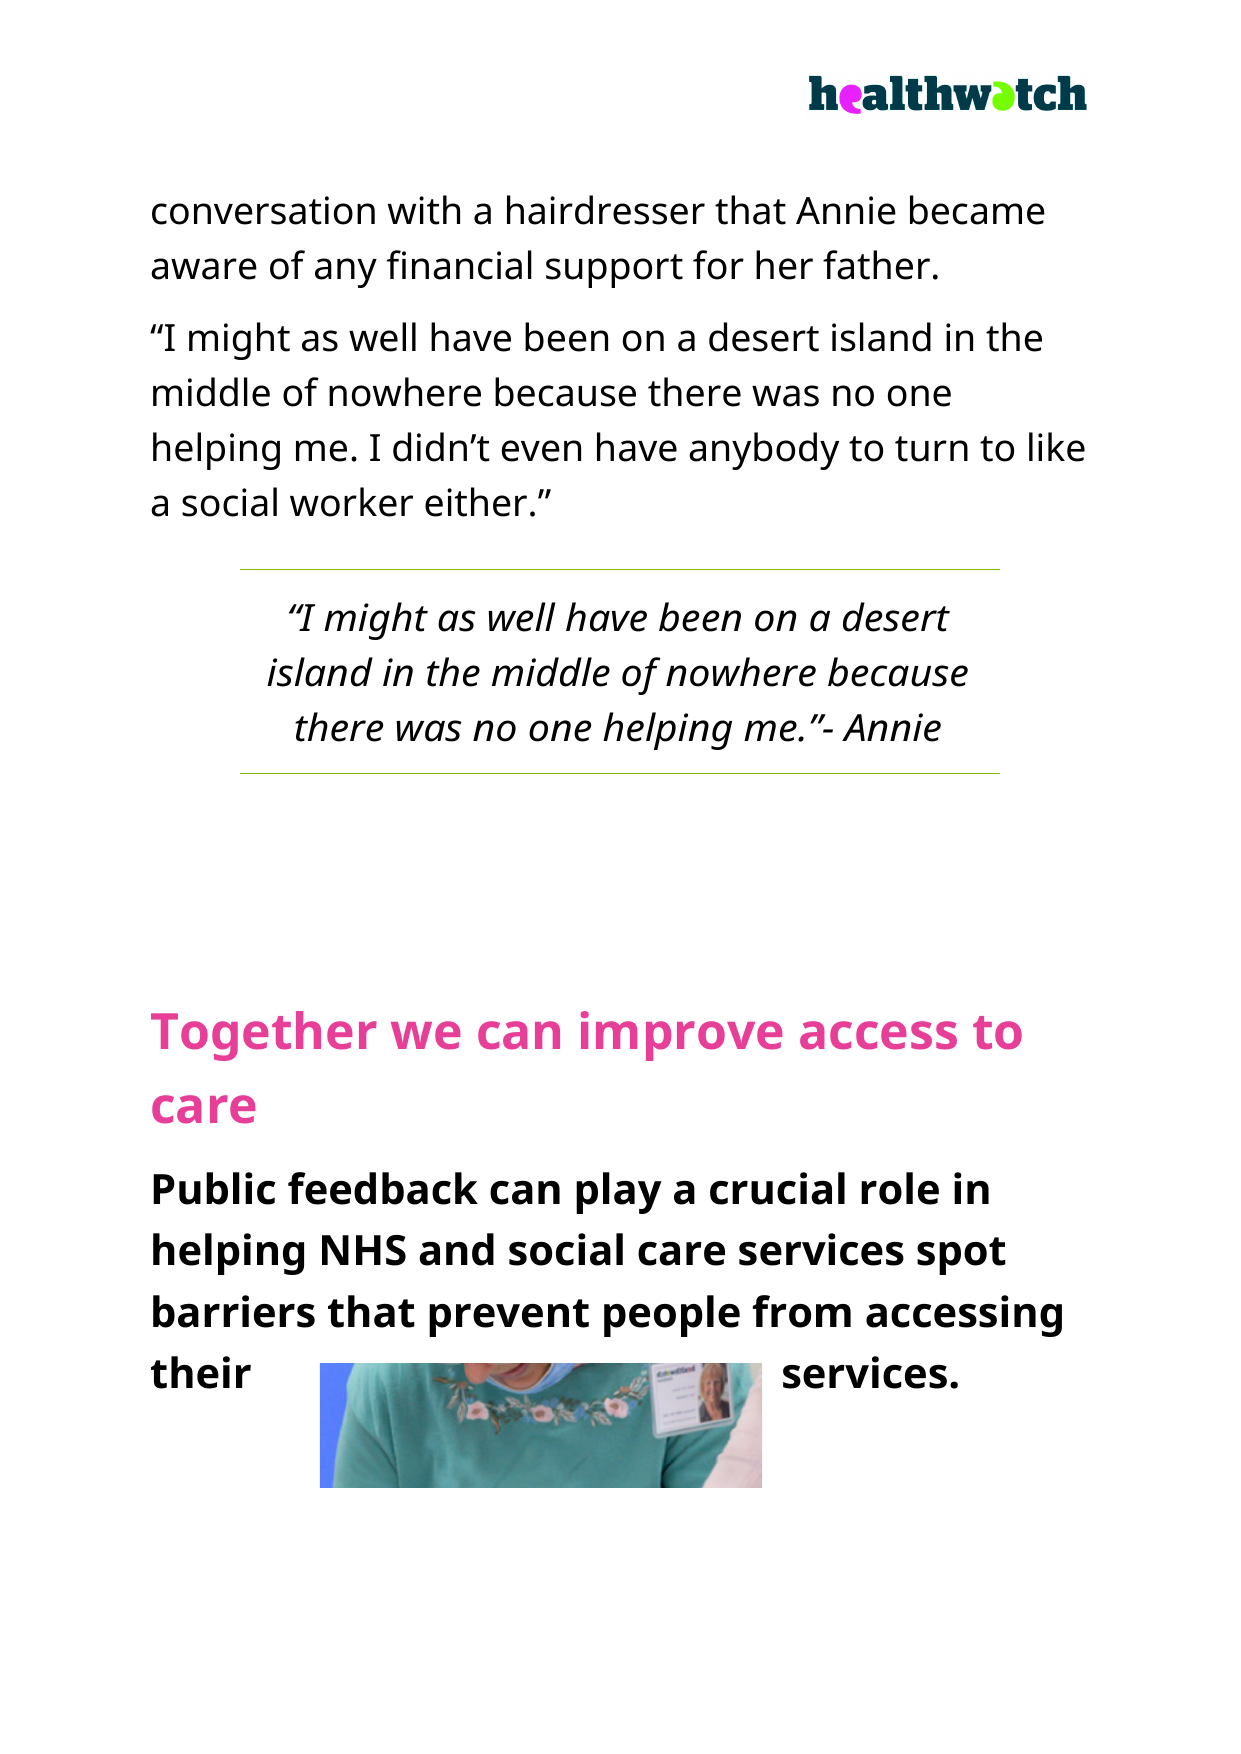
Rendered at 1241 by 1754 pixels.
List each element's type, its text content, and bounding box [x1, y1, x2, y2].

text “I might as well have been on a desert island in the middle of nowhere because there was no one helping me. I didn’t even have anybody to turn to like a social worker either.” [150, 311, 1090, 528]
text Together we can improve access to care [150, 996, 1090, 1138]
text Public feedback can play a crucial role in helping NHS and social care services spot barriers that prevent people from accessing their services. [150, 1160, 1090, 1401]
picture [320, 1362, 762, 1488]
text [150, 184, 1090, 291]
picture [803, 73, 1091, 122]
text “I might as well have been on a desert island in the middle of nowhere because there was no one helping me.”- Annie [240, 570, 1000, 773]
